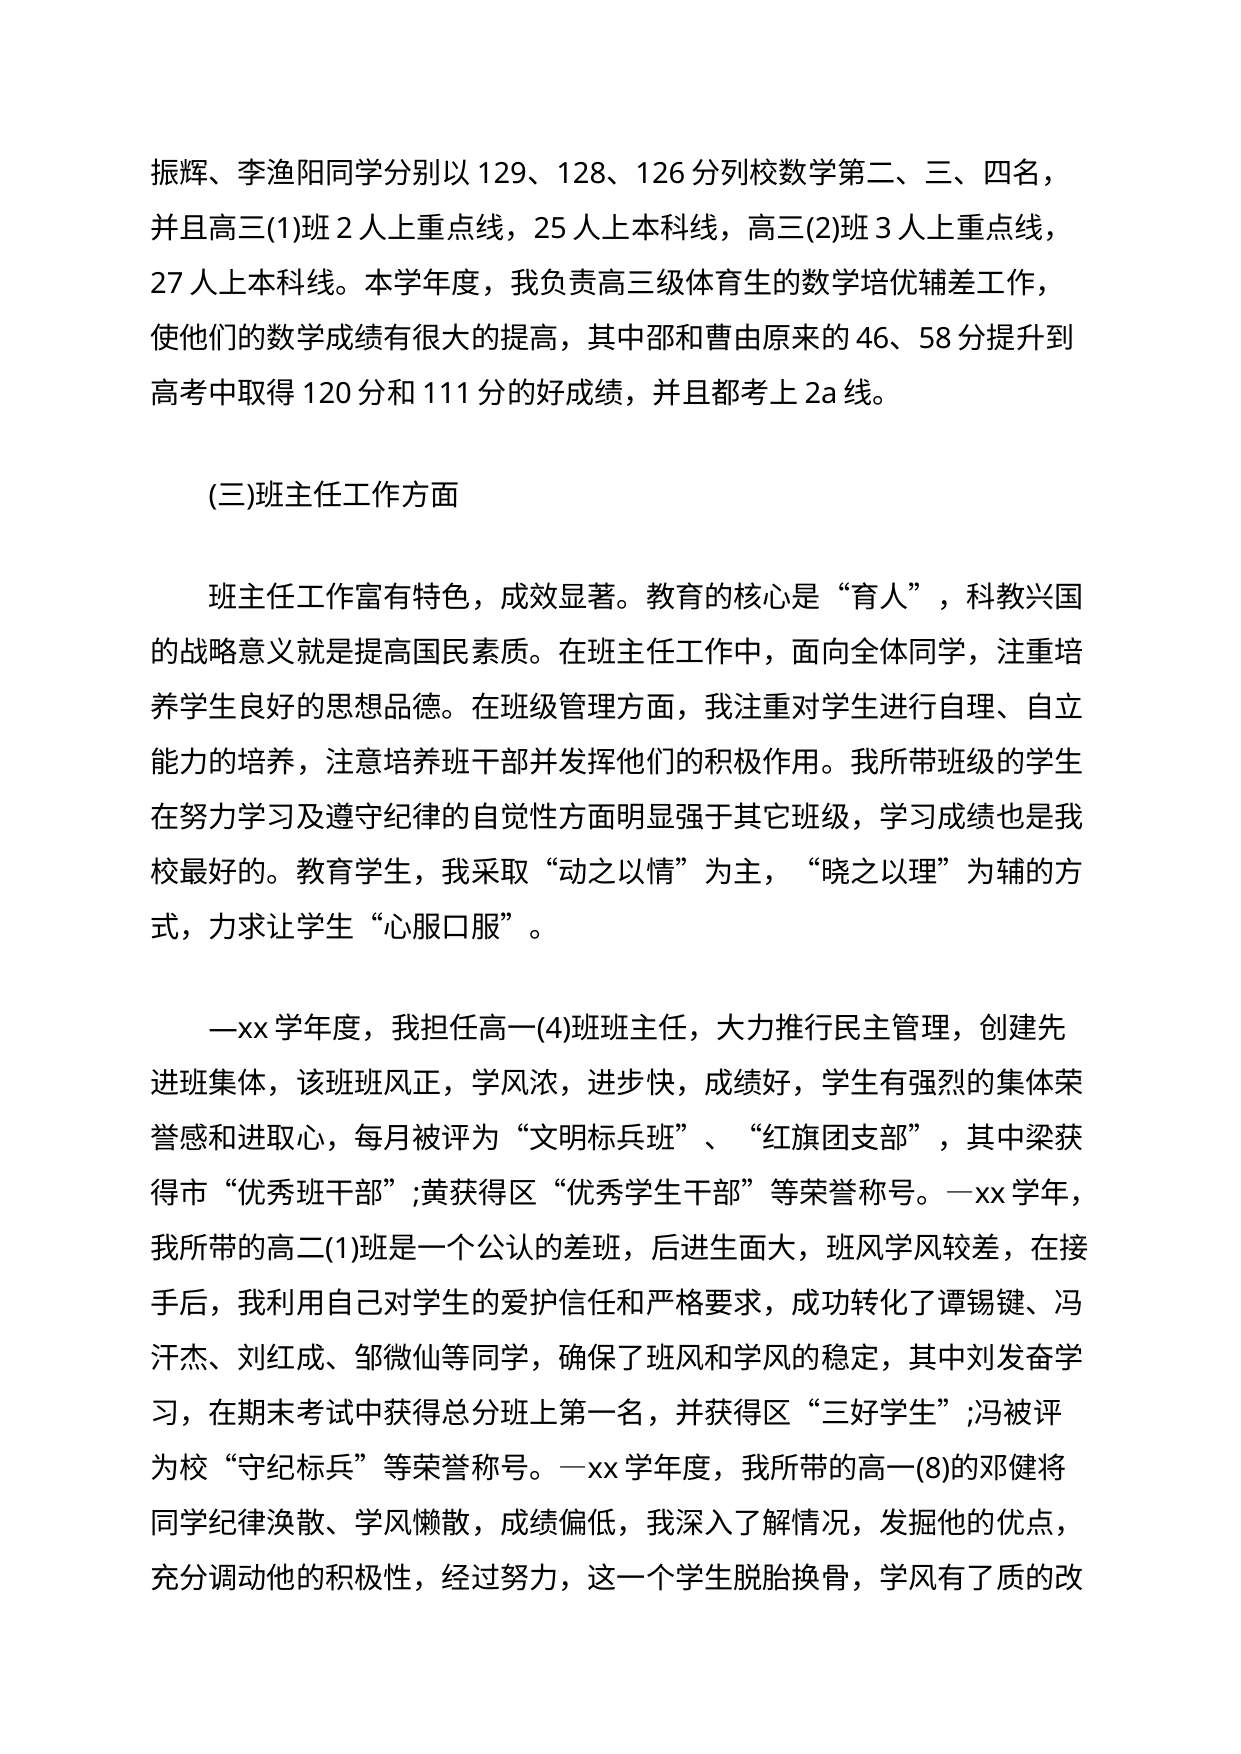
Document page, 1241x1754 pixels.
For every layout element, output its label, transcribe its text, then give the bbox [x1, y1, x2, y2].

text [150, 150, 1090, 412]
text 班主任工作富有特色，成效显著。教育的核心是“育人”，科教兴国的战略意义就是提高国民素质。在班主任工作中，面向全体同学，注重培养学生良好的思想品德。在班级管理方面，我注重对学生进行自理、自立能力的培养，注意培养班干部并发挥他们的积极作用。我所带班级的学生在努力学习及遵守纪律的自觉性方面明显强于其它班级，学习成绩也是我校最好的。教育学生，我采取“动之以情”为主，“晓之以理”为辅的方式，力求让学生“心服口服”。 [150, 574, 1090, 946]
text (三)班主任工作方面 [150, 472, 1090, 514]
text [150, 1005, 1090, 1597]
